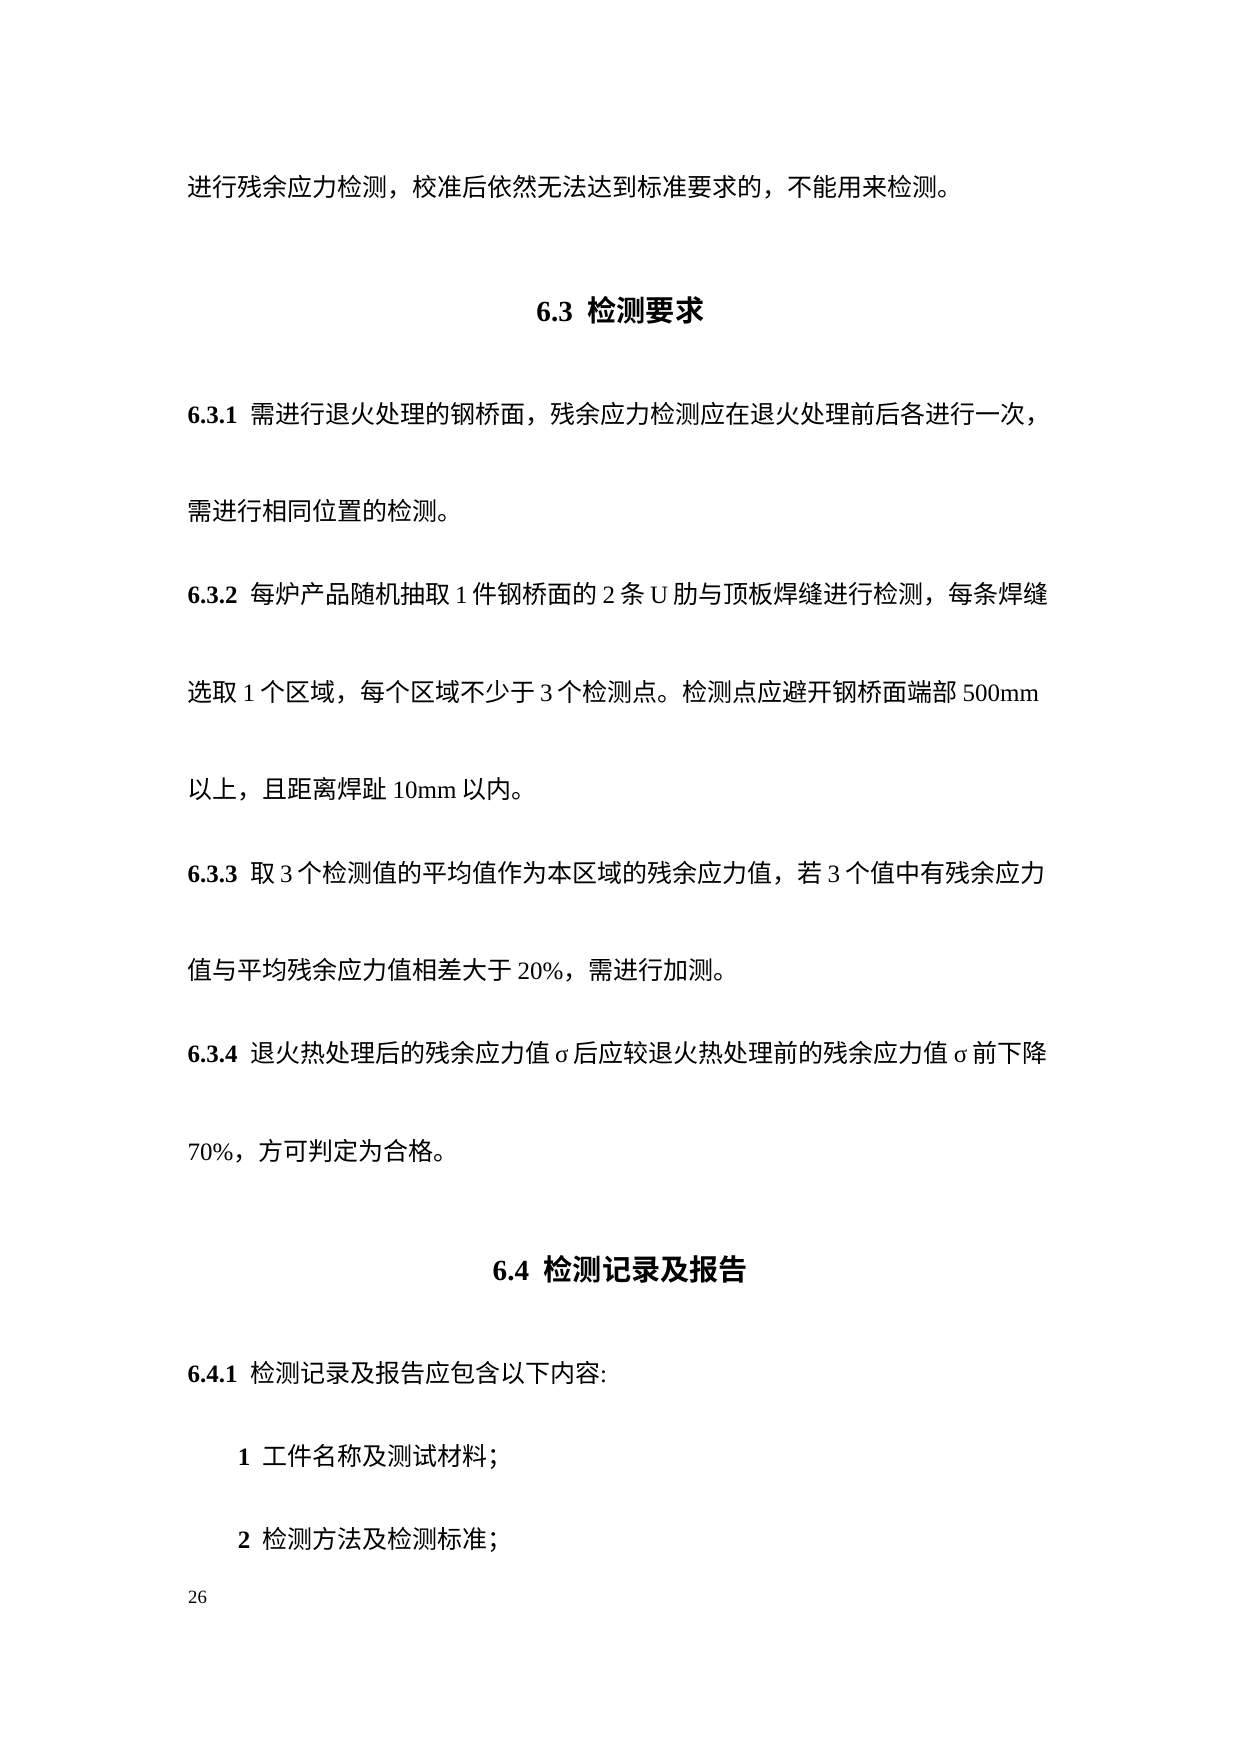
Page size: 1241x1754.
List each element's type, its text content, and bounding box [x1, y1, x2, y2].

text 6.3.4 退火热处理后的残余应力值σ后应较退火热处理前的残余应力值σ前下降70%，方可判定为合格。 [187, 1019, 1053, 1182]
text 6.3.1 需进行退火处理的钢桥面，残余应力检测应在退火处理前后各进行一次，需进行相同位置的检测。 [187, 380, 1053, 542]
text 6.3.3 取3个检测值的平均值作为本区域的残余应力值，若3个值中有残余应力值与平均残余应力值相差大于20%，需进行加测。 [187, 839, 1053, 1001]
text 2 检测方法及检测标准； [187, 1505, 1053, 1570]
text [187, 153, 1053, 218]
text 6.4 检测记录及报告 [187, 1247, 1053, 1289]
text 1 工件名称及测试材料； [187, 1422, 1053, 1487]
text 6.3.2 每炉产品随机抽取1件钢桥面的2条U肋与顶板焊缝进行检测，每条焊缝选取1个区域，每个区域不少于3个检测点。检测点应避开钢桥面端部500mm以上，且距离焊趾10mm以内。 [187, 561, 1053, 821]
text 6.4.1 检测记录及报告应包含以下内容: [187, 1339, 1053, 1404]
text 6.3 检测要求 [187, 288, 1053, 330]
